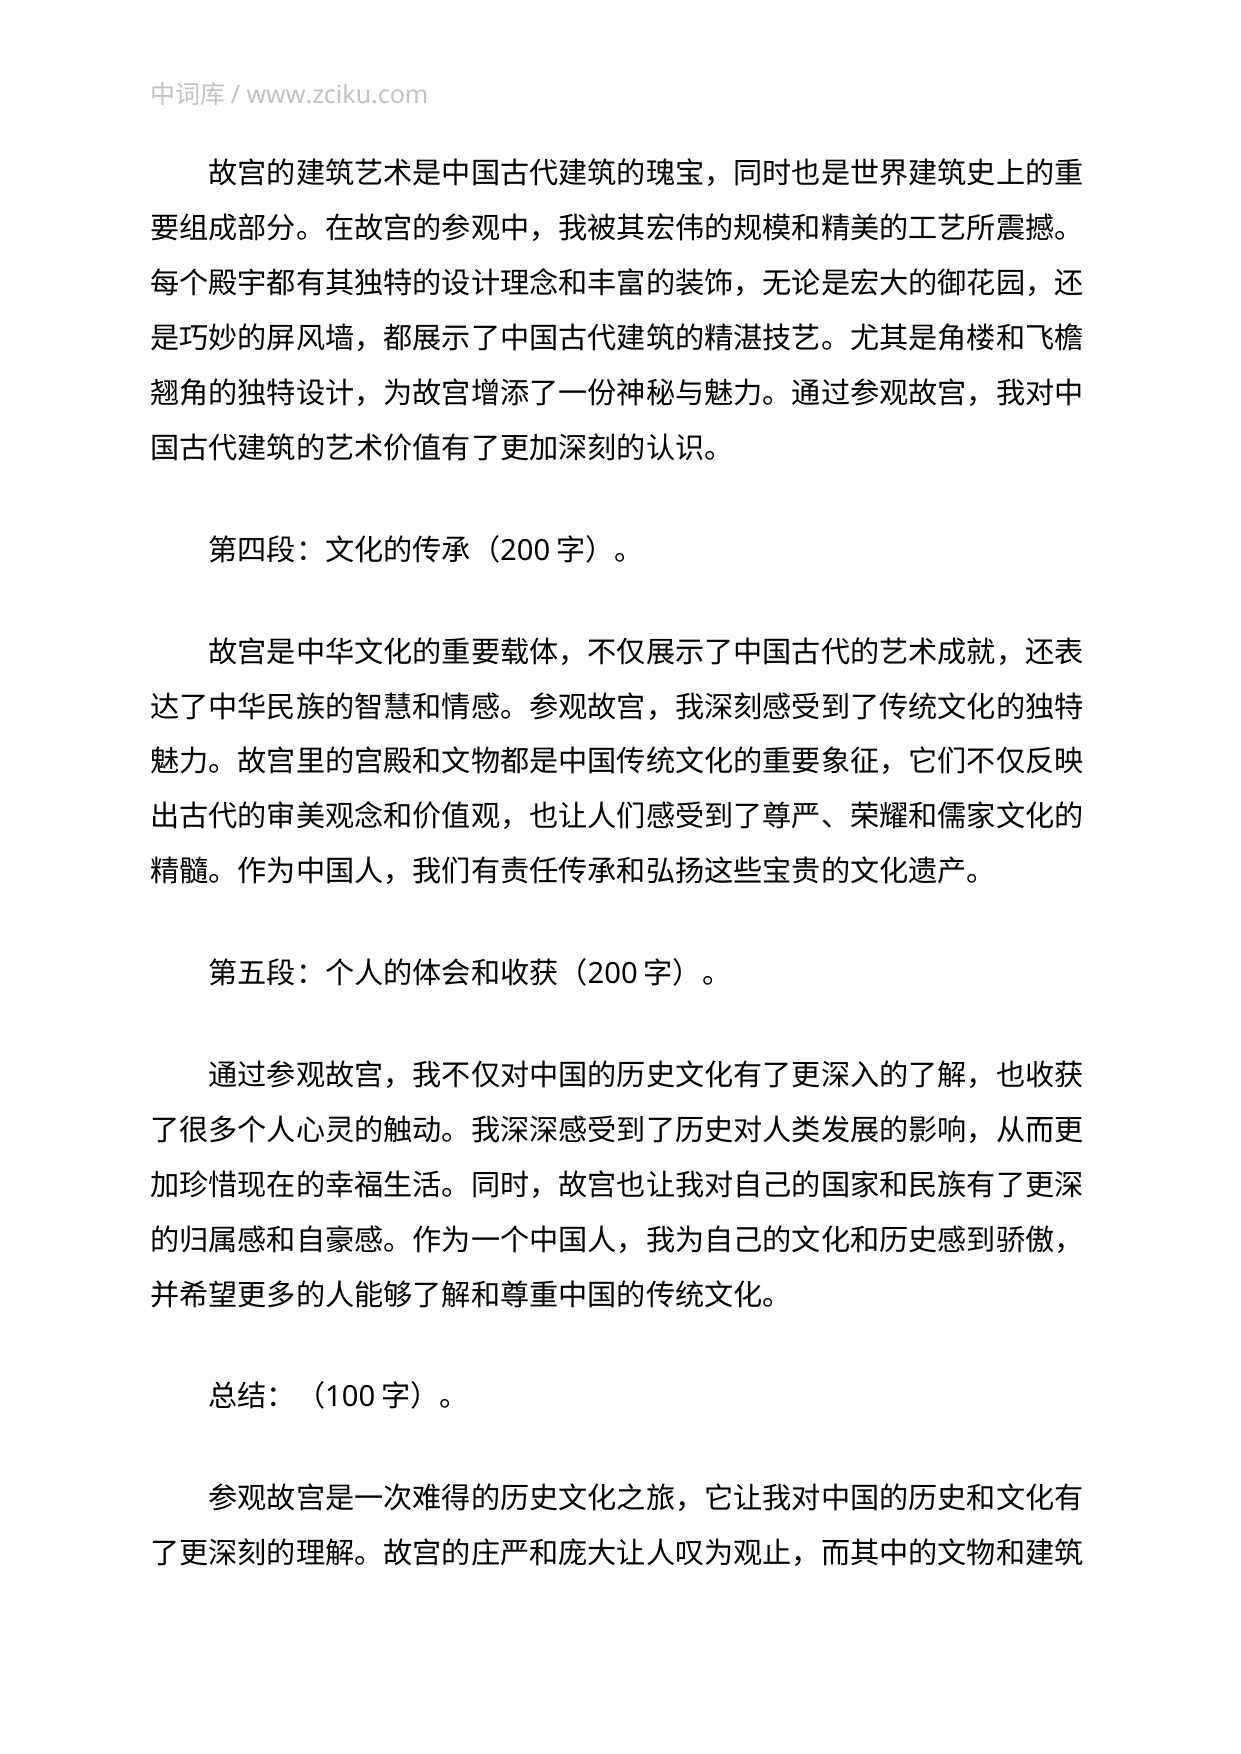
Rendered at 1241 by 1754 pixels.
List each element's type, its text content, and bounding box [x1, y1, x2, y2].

text 第四段：文化的传承（200字）。 [150, 526, 1090, 569]
text 通过参观故宫，我不仅对中国的历史文化有了更深入的了解，也收获了很多个人心灵的触动。我深深感受到了历史对人类发展的影响，从而更加珍惜现在的幸福生活。同时，故宫也让我对自己的国家和民族有了更深的归属感和自豪感。作为一个中国人，我为自己的文化和历史感到骄傲，并希望更多的人能够了解和尊重中国的传统文化。 [150, 1052, 1090, 1313]
text 故宫是中华文化的重要载体，不仅展示了中国古代的艺术成就，还表达了中华民族的智慧和情感。参观故宫，我深刻感受到了传统文化的独特魅力。故宫里的宫殿和文物都是中国传统文化的重要象征，它们不仅反映出古代的审美观念和价值观，也让人们感受到了尊严、荣耀和儒家文化的精髓。作为中国人，我们有责任传承和弘扬这些宝贵的文化遗产。 [150, 628, 1090, 890]
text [150, 1475, 1090, 1572]
text 第五段：个人的体会和收获（200字）。 [150, 949, 1090, 992]
text 故宫的建筑艺术是中国古代建筑的瑰宝，同时也是世界建筑史上的重要组成部分。在故宫的参观中，我被其宏伟的规模和精美的工艺所震撼。每个殿宇都有其独特的设计理念和丰富的装饰，无论是宏大的御花园，还是巧妙的屏风墙，都展示了中国古代建筑的精湛技艺。尤其是角楼和飞檐翘角的独特设计，为故宫增添了一份神秘与魅力。通过参观故宫，我对中国古代建筑的艺术价值有了更加深刻的认识。 [150, 150, 1090, 467]
text 总结：（100字）。 [150, 1373, 1090, 1415]
